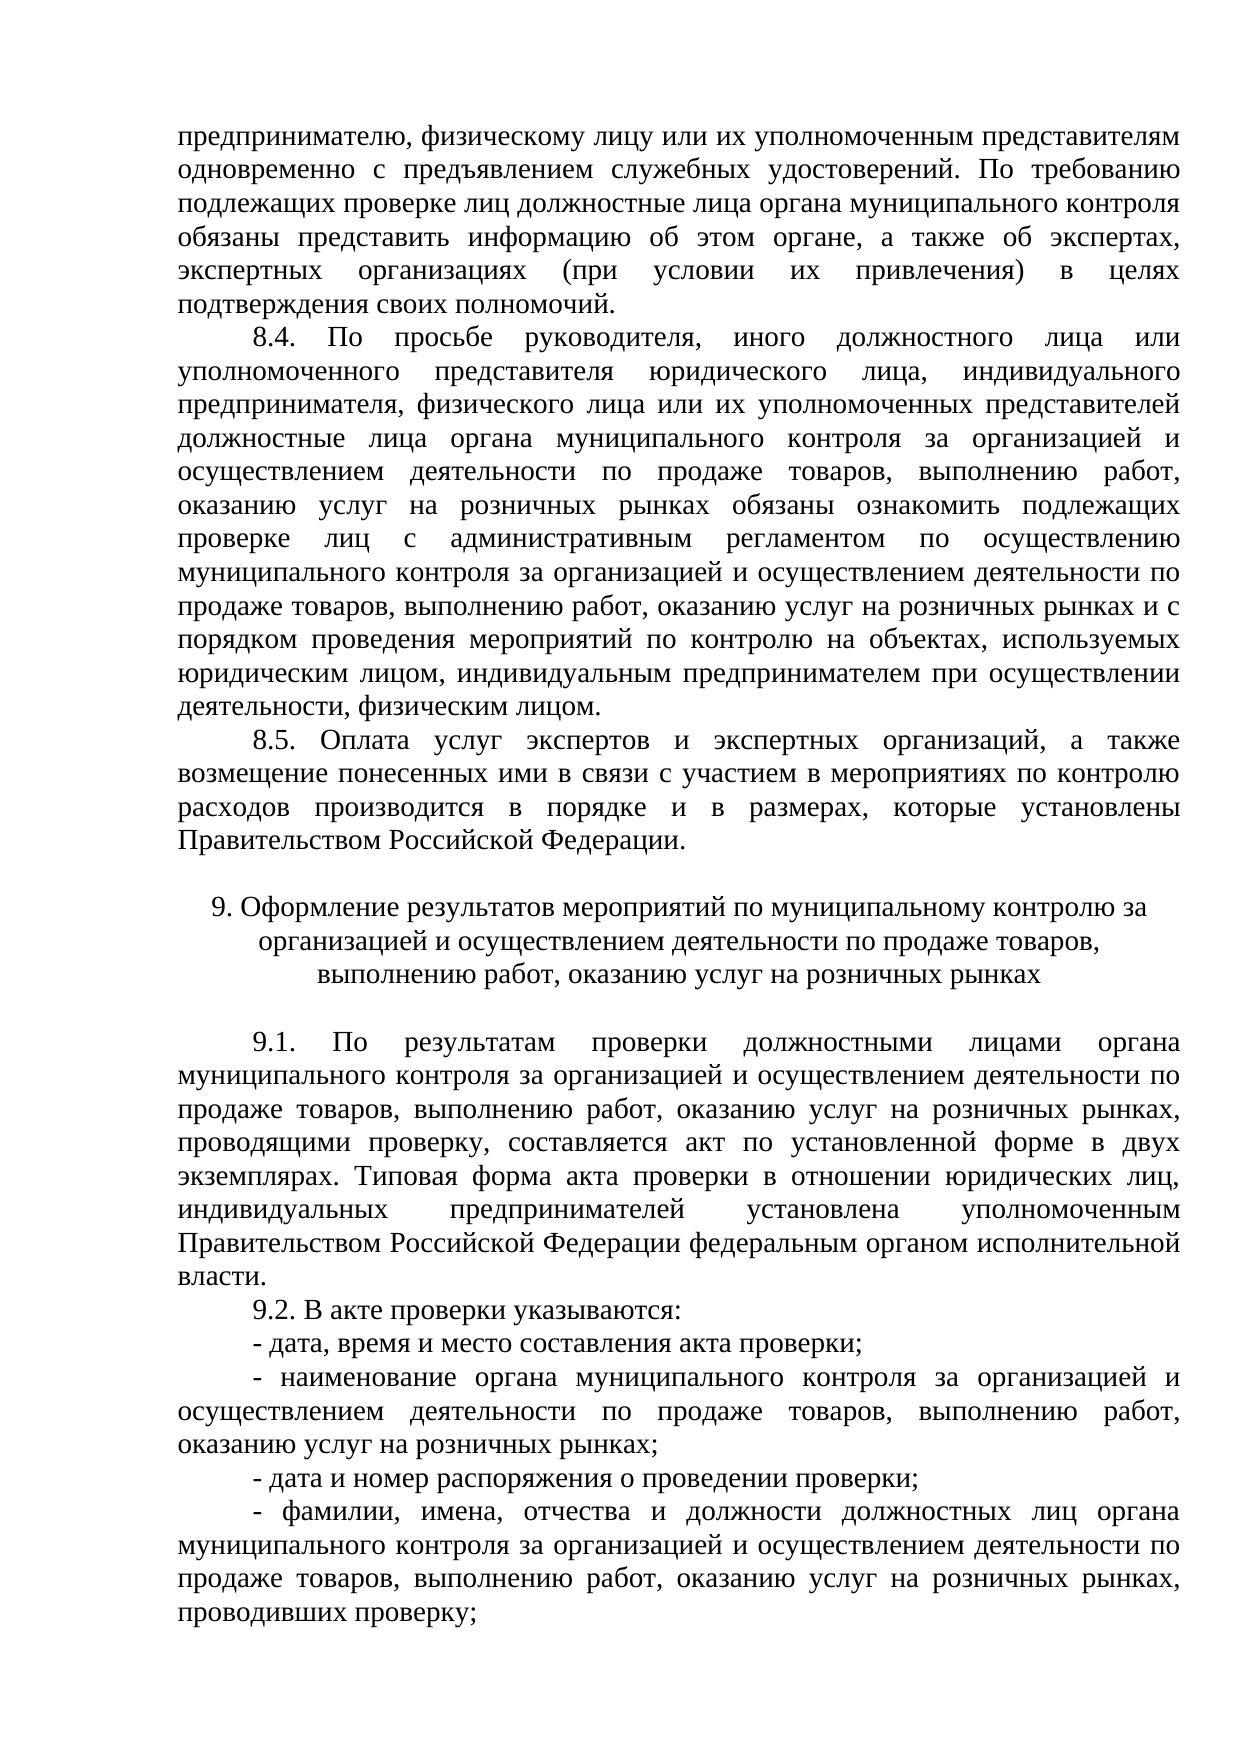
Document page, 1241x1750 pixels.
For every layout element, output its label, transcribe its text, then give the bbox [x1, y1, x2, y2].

text - фамилии, имена, отчества и должности должностных лиц органа муниципального контроля за организацией и осуществлением деятельности по продаже товаров, выполнению работ, оказанию услуг на розничных рынках, проводивших проверку; [177, 1493, 1181, 1627]
text 9. Оформление результатов мероприятий по муниципальному контролю за организацией и осуществлением деятельности по продаже товаров, выполнению работ, оказанию услуг на розничных рынках [177, 889, 1181, 990]
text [177, 118, 1181, 319]
text 8.4. По просьбе руководителя, иного должностного лица или уполномоченного представителя юридического лица, индивидуального предпринимателя, физического лица или их уполномоченных представителей должностные лица органа муниципального контроля за организацией и осуществлением деятельности по продаже товаров, выполнению работ, оказанию услуг на розничных рынках обязаны ознакомить подлежащих проверке лиц с административным регламентом по осуществлению муниципального контроля за организацией и осуществлением деятельности по продаже товаров, выполнению работ, оказанию услуг на розничных рынках и с порядком проведения мероприятий по контролю на объектах, используемых юридическим лицом, индивидуальным предпринимателем при осуществлении деятельности, физическим лицом. [177, 319, 1181, 722]
text - дата, время и место составления акта проверки; [177, 1326, 1181, 1359]
text - дата и номер распоряжения о проведении проверки; [177, 1460, 1181, 1493]
text - наименование органа муниципального контроля за организацией и осуществлением деятельности по продаже товаров, выполнению работ, оказанию услуг на розничных рынках; [177, 1359, 1181, 1460]
text 8.5. Оплата услуг экспертов и экспертных организаций, а также возмещение понесенных ими в связи с участием в мероприятиях по контролю расходов производится в порядке и в размерах, которые установлены Правительством Российской Федерации. [177, 722, 1181, 856]
text 9.1. По результатам проверки должностными лицами органа муниципального контроля за организацией и осуществлением деятельности по продаже товаров, выполнению работ, оказанию услуг на розничных рынках, проводящими проверку, составляется акт по установленной форме в двух экземплярах. Типовая форма акта проверки в отношении юридических лиц, индивидуальных предпринимателей установлена уполномоченным Правительством Российской Федерации федеральным органом исполнительной власти. [177, 1024, 1181, 1292]
text 9.2. В акте проверки указываются: [177, 1292, 1181, 1326]
